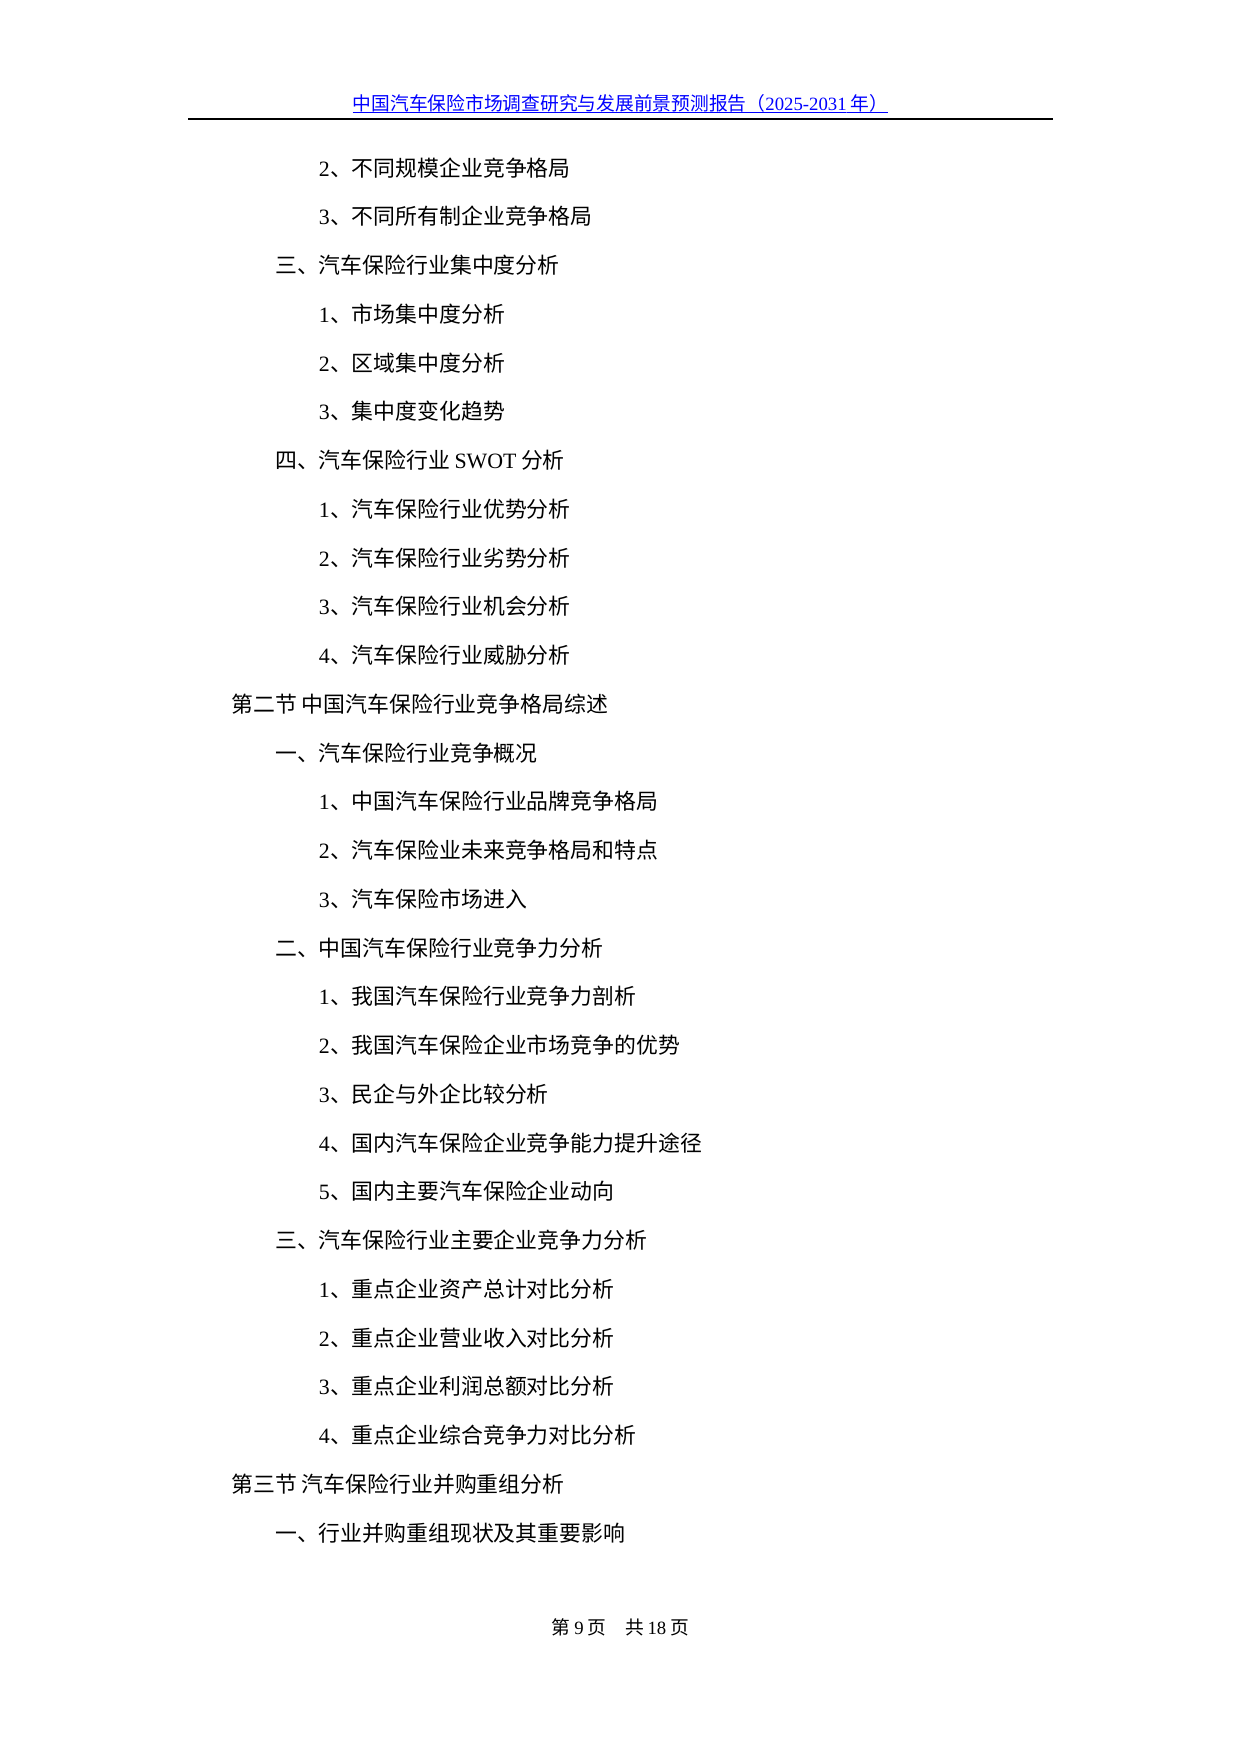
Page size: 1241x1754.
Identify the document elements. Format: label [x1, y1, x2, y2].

text [187, 150, 1053, 1548]
